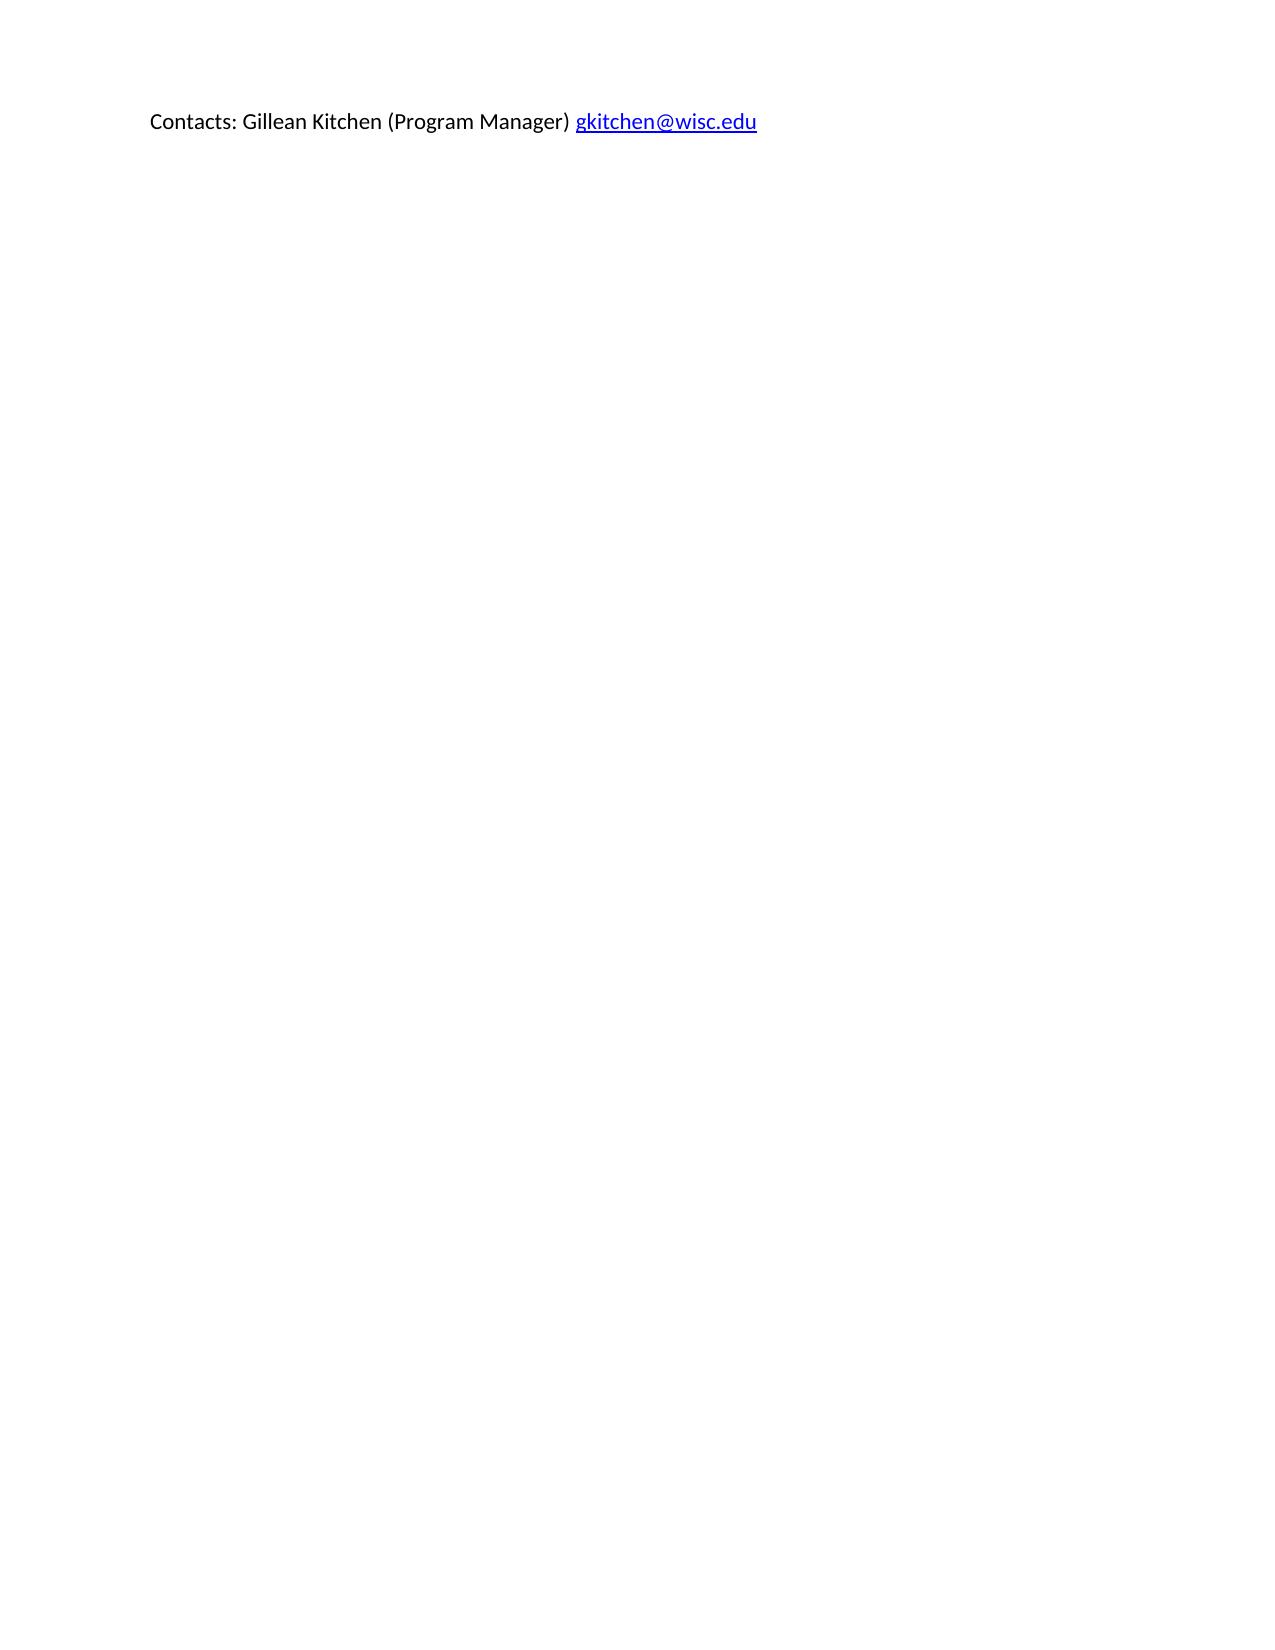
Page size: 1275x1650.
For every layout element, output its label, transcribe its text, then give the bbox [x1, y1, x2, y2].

text Contacts: Gillean Kitchen (Program Manager) gkitchen@wisc.edu [150, 107, 1134, 135]
